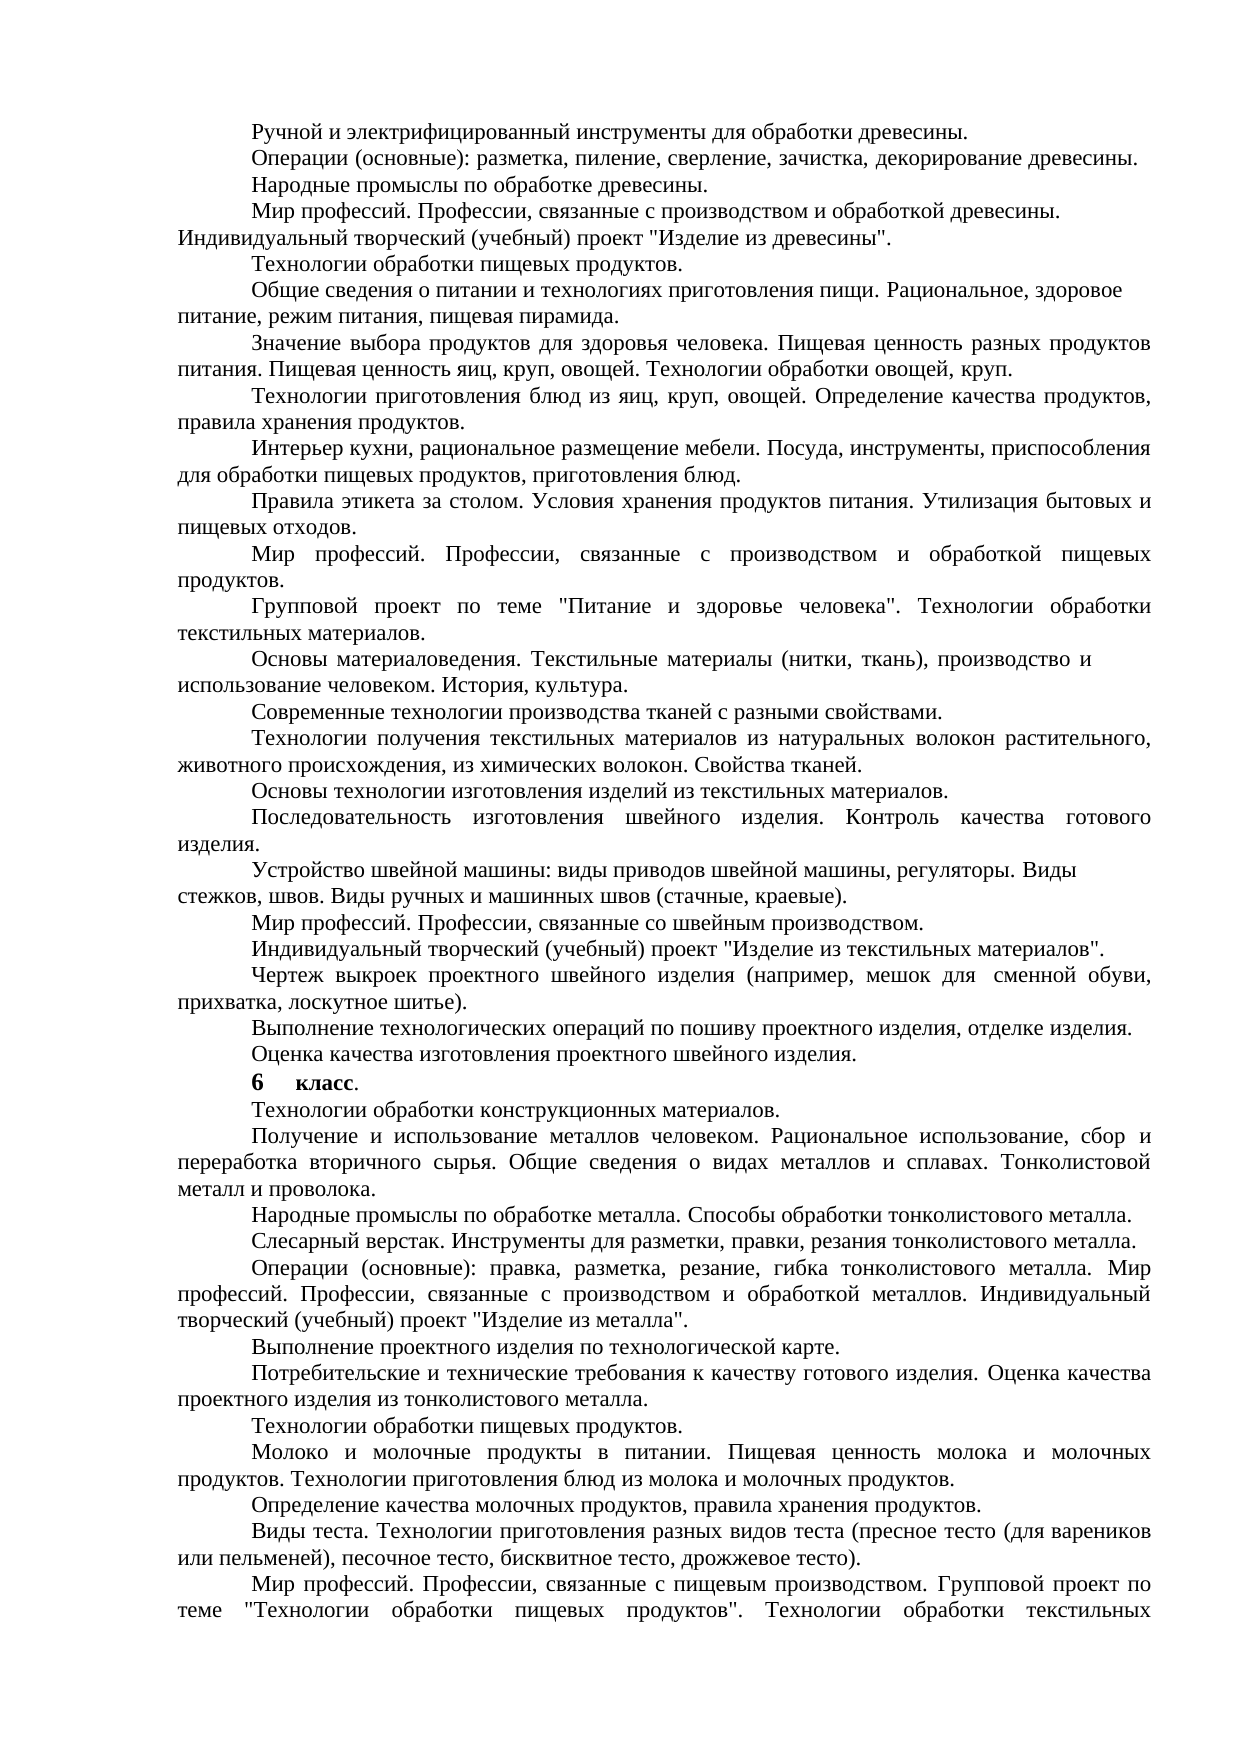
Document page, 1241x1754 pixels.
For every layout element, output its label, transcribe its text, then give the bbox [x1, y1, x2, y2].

text Технологии обработки пищевых продуктов. [177, 1412, 1151, 1438]
text Технологии получения текстильных материалов из натуральных волокон растительного, животного происхождения, из химических волокон. Свойства тканей. [177, 724, 1151, 777]
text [177, 1570, 1151, 1623]
text Современные технологии производства тканей с разными свойствами. [177, 698, 1151, 724]
text Операции (основные): правка, разметка, резание, гибка тонколистового металла. Мир профессий. Профессии, связанные с производством и обработкой металлов. Индивидуальный творческий (учебный) проект "Изделие из металла". [177, 1254, 1151, 1333]
text Устройство швейной машины: виды приводов швейной машины, регуляторы. Виды стежков, швов. Виды ручных и машинных швов (стачные, краевые). [177, 856, 1151, 909]
text Технологии обработки пищевых продуктов. [177, 250, 1151, 276]
text Технологии обработки конструкционных материалов. [177, 1096, 1151, 1122]
text Мир профессий. Профессии, связанные со швейным производством. [177, 909, 1151, 935]
text Выполнение проектного изделия по технологической карте. [177, 1333, 1151, 1359]
text Общие сведения о питании и технологиях приготовления пищи. Рациональное, здоровое питание, режим питания, пищевая пирамида. [177, 276, 1151, 329]
text Выполнение технологических операций по пошиву проектного изделия, отделке изделия. [177, 1014, 1151, 1041]
subtitle класс. [177, 1067, 1151, 1096]
text Слесарный верстак. Инструменты для разметки, правки, резания тонколистового металла. [177, 1227, 1151, 1254]
text Мир профессий. Профессии, связанные с производством и обработкой древесины. Индивидуальный творческий (учебный) проект "Изделие из древесины". [177, 197, 1151, 250]
text Интерьер кухни, рациональное размещение мебели. Посуда, инструменты, приспособления для обработки пищевых продуктов, приготовления блюд. [177, 434, 1151, 487]
text Технологии приготовления блюд из яиц, круп, овощей. Определение качества продуктов, правила хранения продуктов. [177, 382, 1151, 434]
text Определение качества молочных продуктов, правила хранения продуктов. [177, 1491, 1151, 1517]
text Индивидуальный творческий (учебный) проект "Изделие из текстильных материалов". [177, 935, 1151, 961]
text Оценка качества изготовления проектного швейного изделия. [177, 1041, 1151, 1067]
text Ручной и электрифицированный инструменты для обработки древесины. [177, 118, 1151, 144]
text Последовательность изготовления швейного изделия. Контроль качества готового изделия. [177, 803, 1151, 856]
text Основы материаловедения. Текстильные материалы (нитки, ткань), производство и использование человеком. История, культура. [177, 645, 1151, 698]
text Мир профессий. Профессии, связанные с производством и обработкой пищевых продуктов. [177, 540, 1151, 592]
text Основы технологии изготовления изделий из текстильных материалов. [177, 777, 1151, 803]
text Значение выбора продуктов для здоровья человека. Пищевая ценность разных продуктов питания. Пищевая ценность яиц, круп, овощей. Технологии обработки овощей, круп. [177, 329, 1151, 382]
text Чертеж выкроек проектного швейного изделия (например, мешок для сменной обуви, прихватка, лоскутное шитье). [177, 961, 1151, 1014]
text Молоко и молочные продукты в питании. Пищевая ценность молока и молочных продуктов. Технологии приготовления блюд из молока и молочных продуктов. [177, 1438, 1151, 1491]
text Получение и использование металлов человеком. Рациональное использование, сбор и переработка вторичного сырья. Общие сведения о видах металлов и сплавах. Тонколистовой металл и проволока. [177, 1122, 1151, 1201]
text Виды теста. Технологии приготовления разных видов теста (пресное тесто (для вареников или пельменей), песочное тесто, бисквитное тесто, дрожжевое тесто). [177, 1517, 1151, 1570]
text Потребительские и технические требования к качеству готового изделия. Оценка качества проектного изделия из тонколистового металла. [177, 1359, 1151, 1412]
text Групповой проект по теме "Питание и здоровье человека". Технологии обработки текстильных материалов. [177, 592, 1151, 645]
text Правила этикета за столом. Условия хранения продуктов питания. Утилизация бытовых и пищевых отходов. [177, 487, 1151, 540]
text Народные промыслы по обработке металла. Способы обработки тонколистового металла. [177, 1201, 1151, 1227]
text Операции (основные): разметка, пиление, сверление, зачистка, декорирование древесины. [177, 144, 1151, 171]
text Народные промыслы по обработке древесины. [177, 171, 1151, 197]
